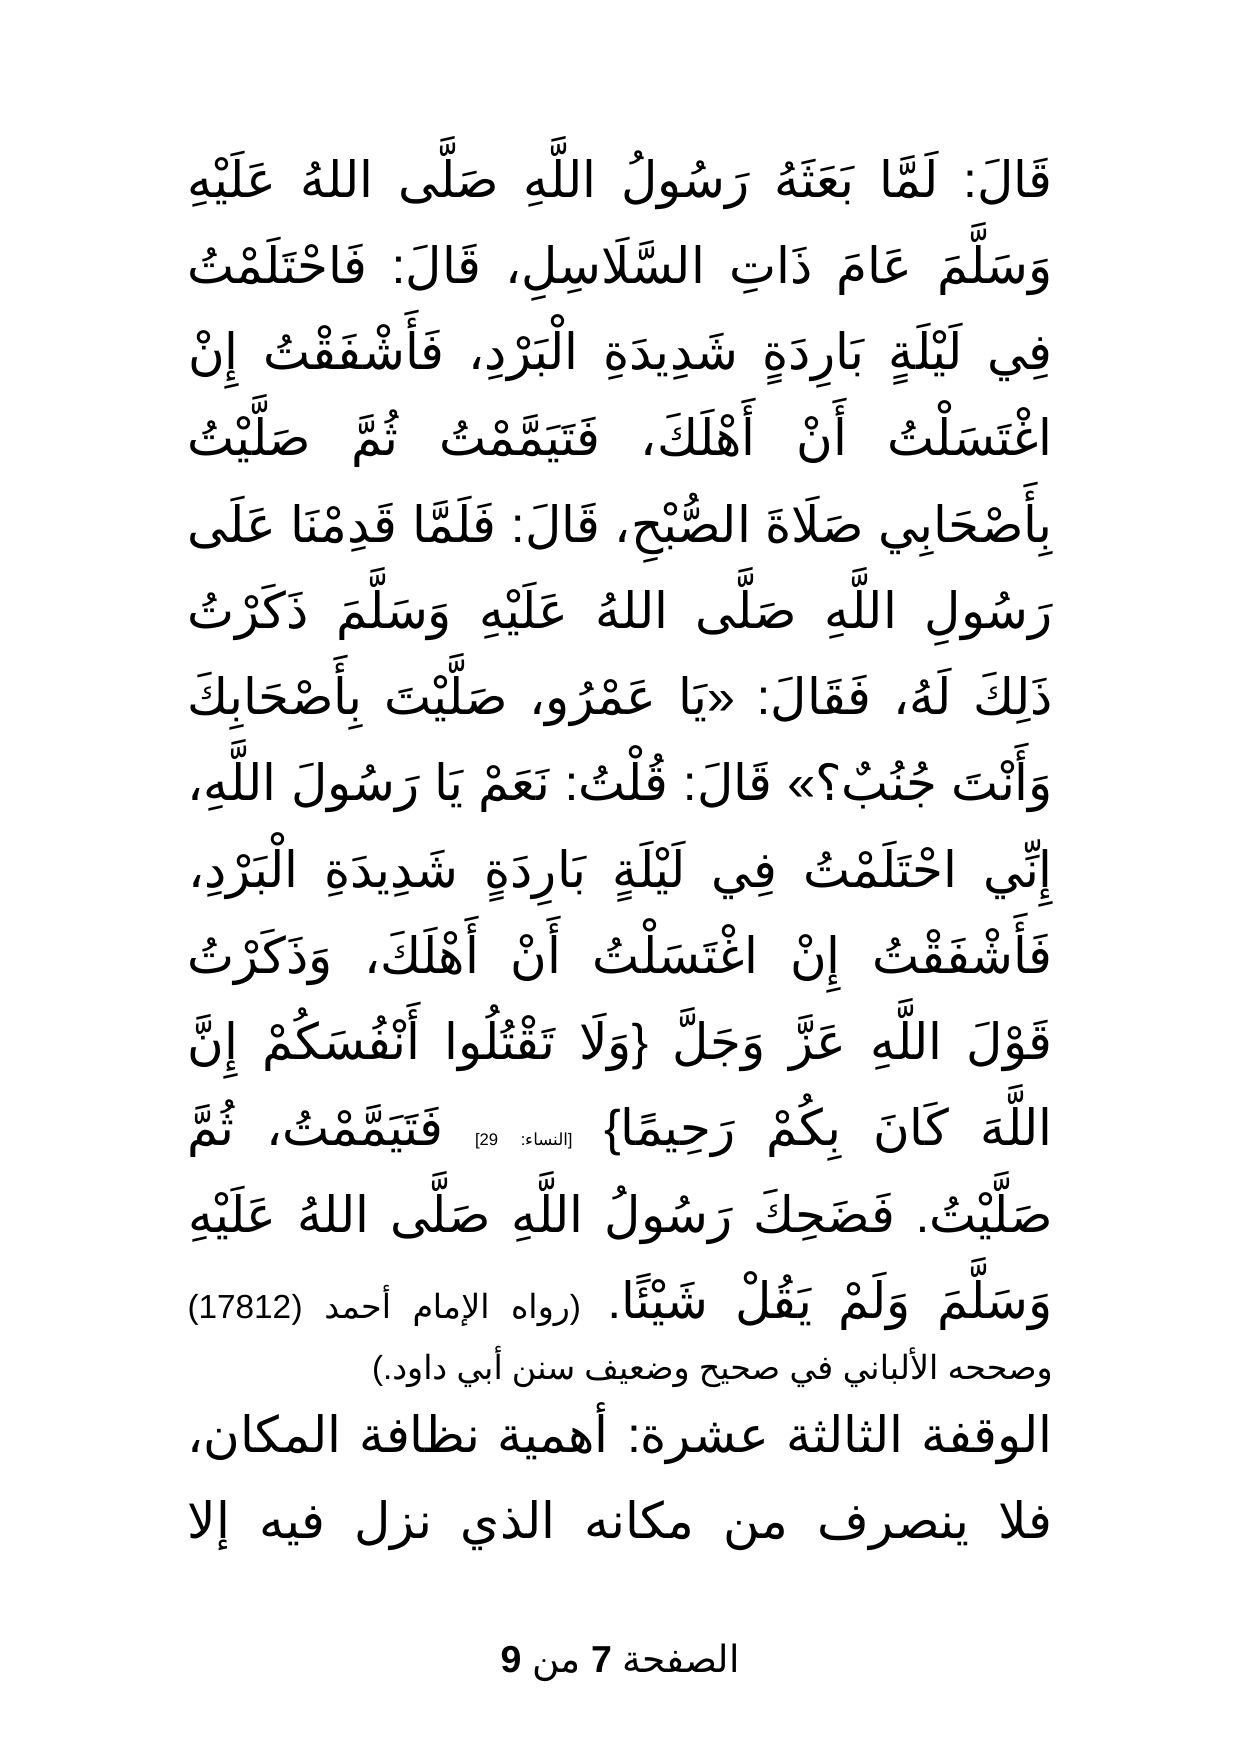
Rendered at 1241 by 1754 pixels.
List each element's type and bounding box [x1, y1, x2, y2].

text [187, 150, 1053, 1386]
text [187, 1406, 1053, 1549]
